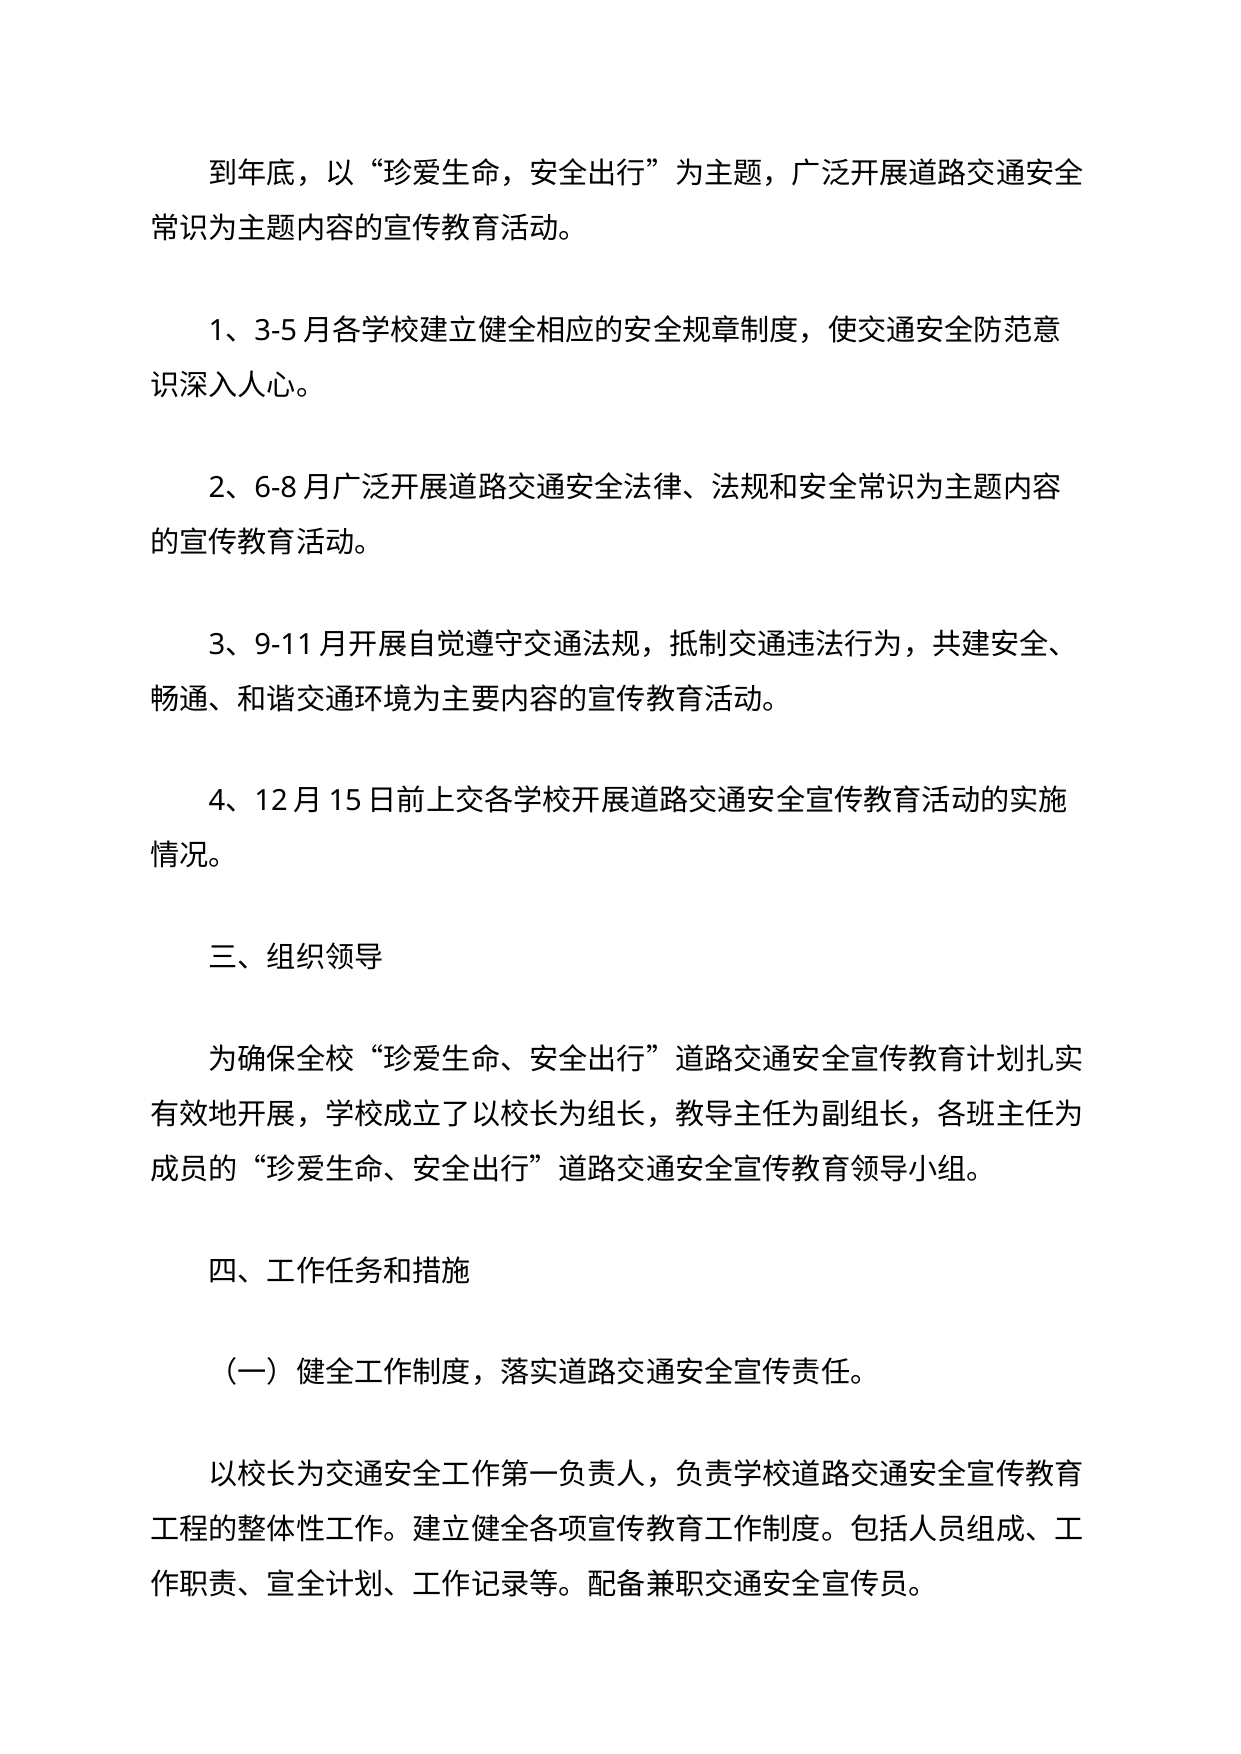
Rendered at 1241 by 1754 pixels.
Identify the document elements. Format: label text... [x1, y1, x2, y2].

text 4、12月15日前上交各学校开展道路交通安全宣传教育活动的实施情况。 [150, 777, 1090, 874]
text （一）健全工作制度，落实道路交通安全宣传责任。 [150, 1349, 1090, 1391]
text 以校长为交通安全工作第一负责人，负责学校道路交通安全宣传教育工程的整体性工作。建立健全各项宣传教育工作制度。包括人员组成、工作职责、宣全计划、工作记录等。配备兼职交通安全宣传员。 [150, 1451, 1090, 1603]
text 三、组织领导 [150, 934, 1090, 976]
text 四、工作任务和措施 [150, 1247, 1090, 1289]
text 为确保全校“珍爱生命、安全出行”道路交通安全宣传教育计划扎实有效地开展，学校成立了以校长为组长，教导主任为副组长，各班主任为成员的“珍爱生命、安全出行”道路交通安全宣传教育领导小组。 [150, 1036, 1090, 1188]
text 2、6-8月广泛开展道路交通安全法律、法规和安全常识为主题内容的宣传教育活动。 [150, 463, 1090, 561]
text 到年底，以“珍爱生命，安全出行”为主题，广泛开展道路交通安全常识为主题内容的宣传教育活动。 [150, 150, 1090, 247]
text 1、3-5月各学校建立健全相应的安全规章制度，使交通安全防范意识深入人心。 [150, 307, 1090, 404]
text 3、9-11月开展自觉遵守交通法规，抵制交通违法行为，共建安全、畅通、和谐交通环境为主要内容的宣传教育活动。 [150, 620, 1090, 717]
